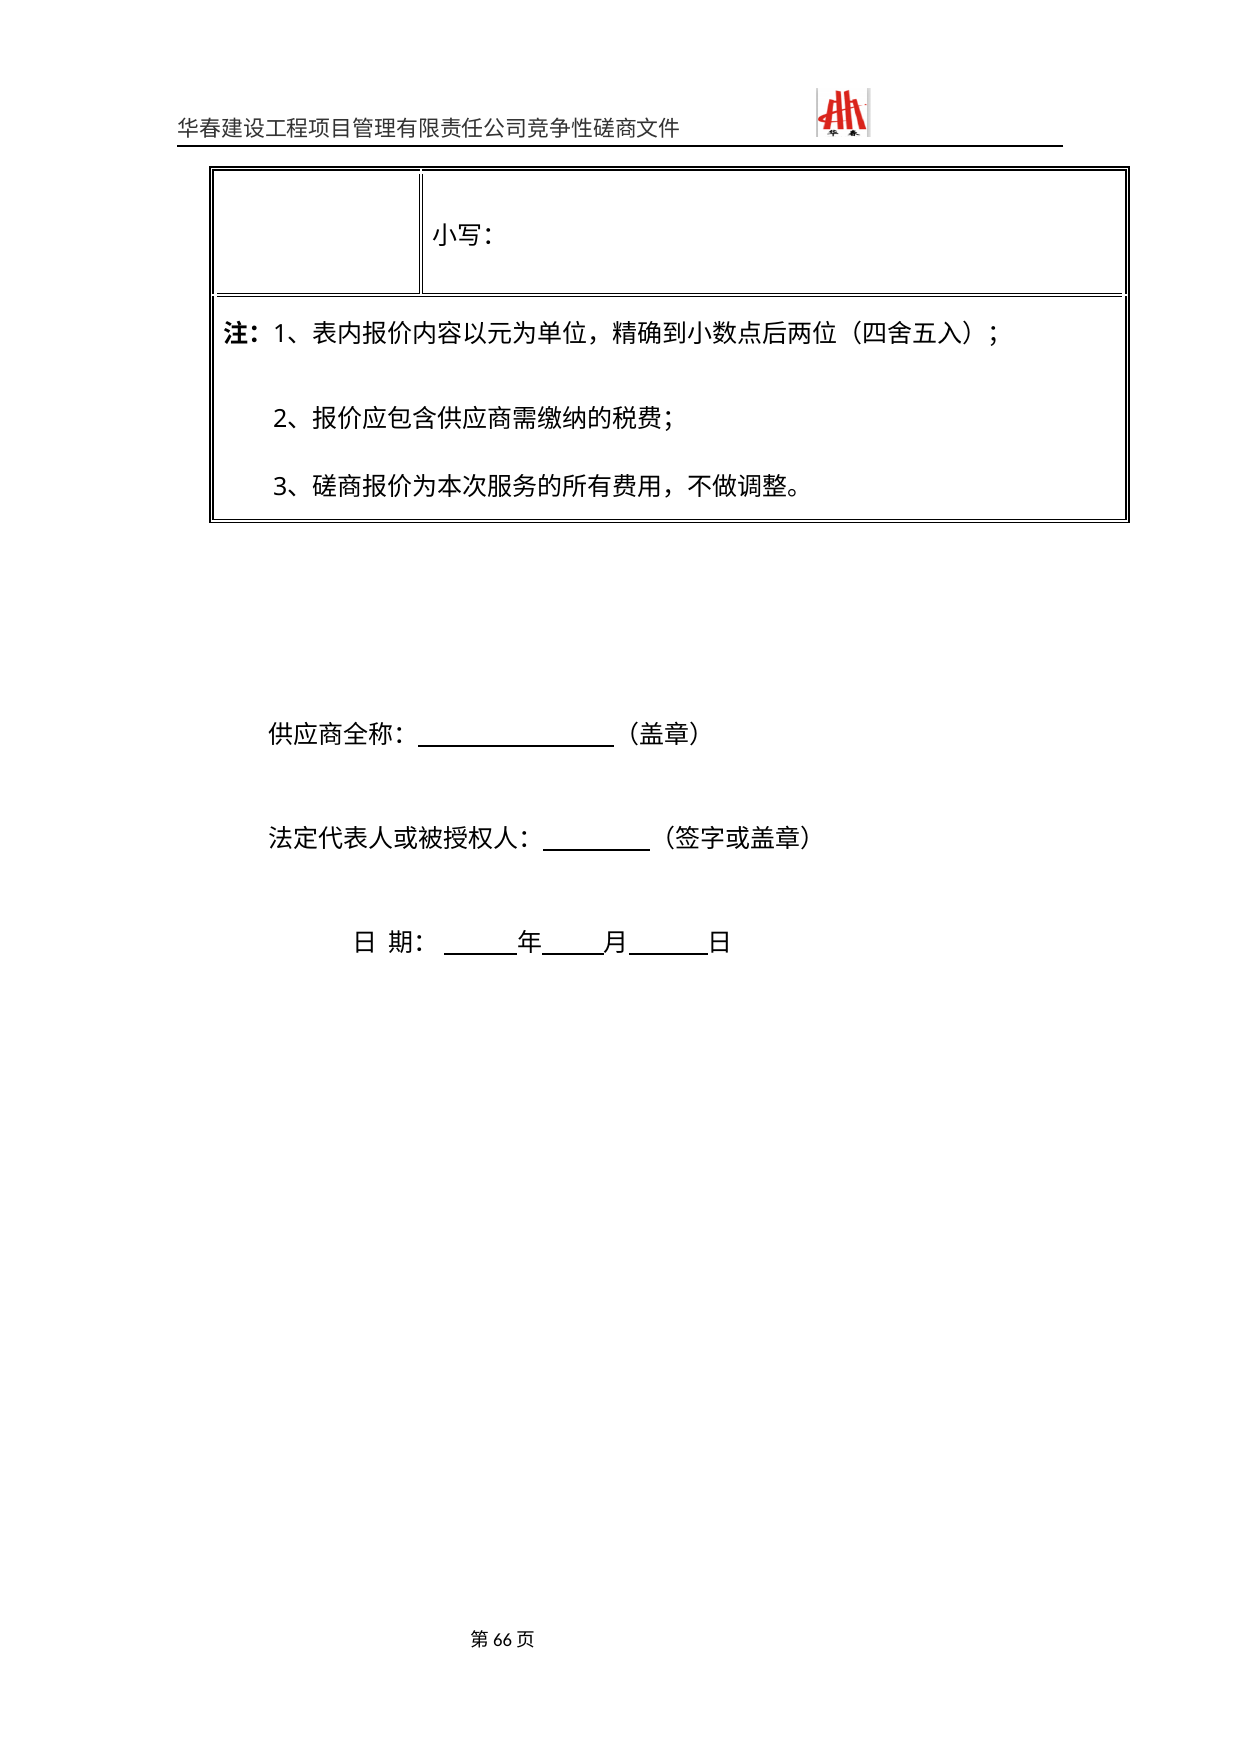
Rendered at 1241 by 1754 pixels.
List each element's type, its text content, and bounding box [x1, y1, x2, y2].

text 日 期： 年 月 日 [177, 906, 1063, 974]
table_cell 大写： 小写： [421, 170, 1125, 293]
picture [816, 88, 871, 137]
text 供应商全称： （盖章） [177, 698, 1080, 766]
table_cell 注：1、表内报价内容以元为单位，精确到小数点后两位（四舍五入）； 2、报价应包含供应商需缴纳的税费； 3、磋商报价为本次服务的所有费用，不做调整。 [212, 293, 1127, 519]
table_cell 磋商报价（元） [212, 168, 421, 293]
text 法定代表人或被授权人： （签字或盖章） [177, 802, 1063, 870]
